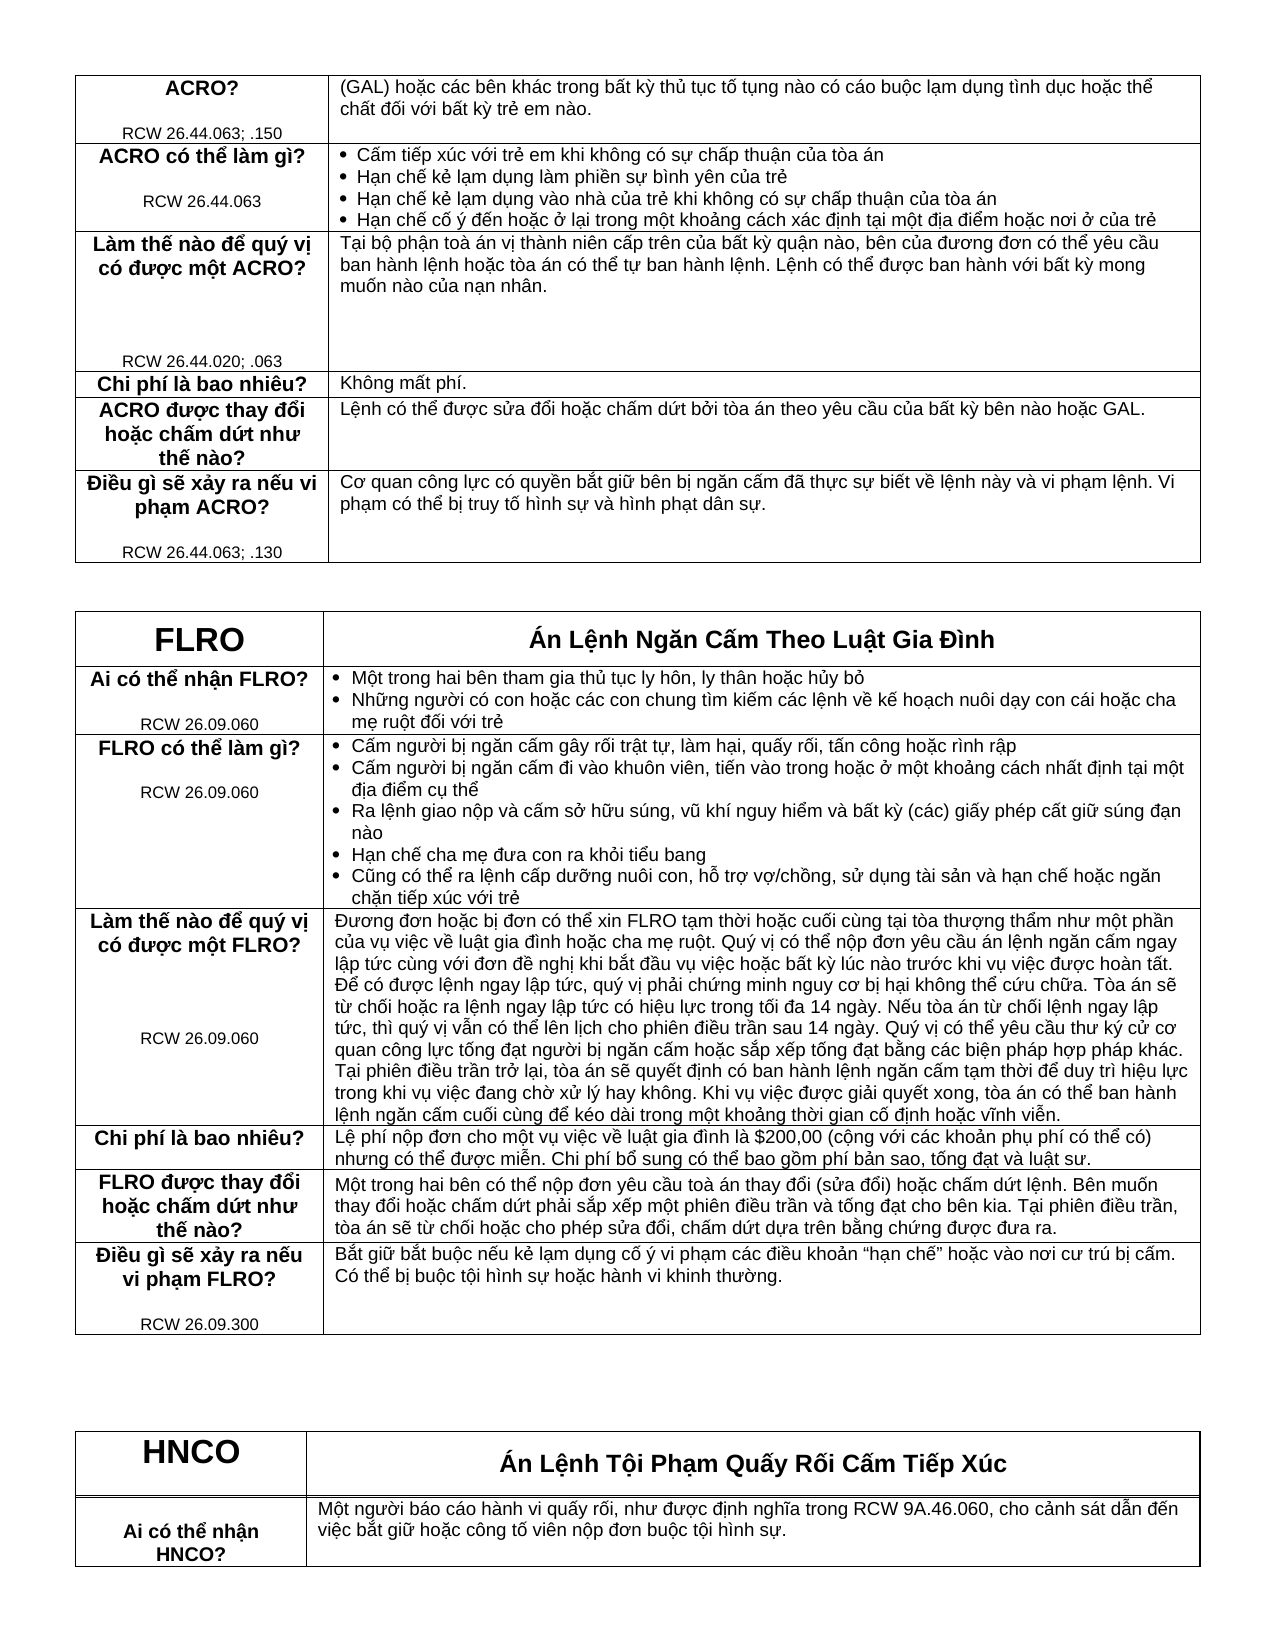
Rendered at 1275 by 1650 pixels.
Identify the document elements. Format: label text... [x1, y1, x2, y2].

table_cell Một trong hai bên tham gia thủ tục ly hôn, ly thân hoặc hủy bỏ Những người có con hoặc các con chung tìm kiếm các lệnh về kế hoạch nuôi dạy con cái hoặc cha mẹ ruột đối với trẻ [324, 667, 1200, 734]
table_cell FLRO được thay đổi hoặc chấm dứt như thế nào? [76, 1170, 323, 1242]
table_header HNCO [76, 1432, 306, 1494]
table_cell ACRO có thể làm gì? RCW 26.44.063 [76, 144, 328, 231]
table_cell Làm thế nào để quý vị có được một ACRO? RCW 26.44.020; .063 [76, 232, 328, 371]
table_cell Lệ phí nộp đơn cho một vụ việc về luật gia đình là $200,00 (cộng với các khoản phụ phí có thể có) nhưng có thể được miễn. Chi phí bổ sung có thể bao gồm phí bản sao, tống đạt và luật sư. [324, 1126, 1200, 1169]
table_cell Bắt giữ bắt buộc nếu kẻ lạm dụng cố ý vi phạm các điều khoản “hạn chế” hoặc vào nơi cư trú bị cấm. Có thể bị buộc tội hình sự hoặc hành vi khinh thường. [324, 1243, 1200, 1334]
table_cell Cấm tiếp xúc với trẻ em khi không có sự chấp thuận của tòa án Hạn chế kẻ lạm dụng làm phiền sự bình yên của trẻ Hạn chế kẻ lạm dụng vào nhà của trẻ khi không có sự chấp thuận của tòa án Hạn chế cố ý đến hoặc ở lại trong một khoảng cách xác định tại một địa điểm hoặc nơi ở của trẻ [329, 144, 1200, 231]
table_cell ACRO được thay đổi hoặc chấm dứt như thế nào? [76, 398, 328, 470]
table_cell Một người báo cáo hành vi quấy rối, như được định nghĩa trong RCW 9A.46.060, cho cảnh sát dẫn đến việc bắt giữ hoặc công tố viên nộp đơn buộc tội hình sự. [307, 1498, 1199, 1566]
table_cell Điều gì sẽ xảy ra nếu vi phạm FLRO? RCW 26.09.300 [76, 1243, 323, 1334]
table_cell Cơ quan công lực có quyền bắt giữ bên bị ngăn cấm đã thực sự biết về lệnh này và vi phạm lệnh. Vi phạm có thể bị truy tố hình sự và hình phạt dân sự. [329, 471, 1200, 562]
table_cell Lệnh có thể được sửa đổi hoặc chấm dứt bởi tòa án theo yêu cầu của bất kỳ bên nào hoặc GAL. [329, 398, 1200, 470]
table_cell Làm thế nào để quý vị có được một FLRO? RCW 26.09.060 [76, 909, 323, 1125]
table_cell Chi phí là bao nhiêu? [76, 1126, 323, 1169]
table_cell Ai có thể nhận HNCO? [76, 1498, 306, 1566]
table_cell Một trong hai bên có thể nộp đơn yêu cầu toà án thay đổi (sửa đổi) hoặc chấm dứt lệnh. Bên muốn thay đổi hoặc chấm dứt phải sắp xếp một phiên điều trần và tống đạt cho bên kia. Tại phiên điều trần, tòa án sẽ từ chối hoặc cho phép sửa đổi, chấm dứt dựa trên bằng chứng được đưa ra. [324, 1170, 1200, 1242]
table_cell Không mất phí. [329, 372, 1200, 397]
table_cell Ai có thể nhận FLRO? RCW 26.09.060 [76, 667, 323, 734]
table_cell Tại bộ phận toà án vị thành niên cấp trên của bất kỳ quận nào, bên của đương đơn có thể yêu cầu ban hành lệnh hoặc tòa án có thể tự ban hành lệnh. Lệnh có thể được ban hành với bất kỳ mong muốn nào của nạn nhân. [329, 232, 1200, 371]
table_cell Đương đơn hoặc bị đơn có thể xin FLRO tạm thời hoặc cuối cùng tại tòa thượng thẩm như một phần của vụ việc về luật gia đình hoặc cha mẹ ruột. Quý vị có thể nộp đơn yêu cầu án lệnh ngăn cấm ngay lập tức cùng với đơn đề nghị khi bắt đầu vụ việc hoặc bất kỳ lúc nào trước khi vụ việc được hoàn tất. Để có được lệnh ngay lập tức, quý vị phải chứng minh nguy cơ bị hại không thể cứu chữa. Tòa án sẽ từ chối hoặc ra lệnh ngay lập tức có hiệu lực trong tối đa 14 ngày. Nếu tòa án từ chối lệnh ngay lập tức, thì quý vị vẫn có thể lên lịch cho phiên điều trần sau 14 ngày. Quý vị có thể yêu cầu thư ký cử cơ quan công lực tống đạt người bị ngăn cấm hoặc sắp xếp tống đạt bằng các biện pháp hợp pháp khác. Tại phiên điều trần trở lại, tòa án sẽ quyết định có ban hành lệnh ngăn cấm tạm thời để duy trì hiệu lực trong khi vụ việc đang chờ xử lý hay không. Khi vụ việc được giải quyết xong, tòa án có thể ban hành lệnh ngăn cấm cuối cùng để kéo dài trong một khoảng thời gian cố định hoặc vĩnh viễn. [324, 909, 1200, 1125]
table_header Án Lệnh Ngăn Cấm Theo Luật Gia Đình [324, 612, 1200, 666]
table_cell Điều gì sẽ xảy ra nếu vi phạm ACRO? RCW 26.44.063; .130 [76, 471, 328, 562]
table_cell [329, 76, 1200, 143]
table_header FLRO [76, 612, 323, 666]
table_header Án Lệnh Tội Phạm Quấy Rối Cấm Tiếp Xúc [307, 1432, 1199, 1494]
table_cell FLRO có thể làm gì? RCW 26.09.060 [76, 735, 323, 908]
table_cell Chi phí là bao nhiêu? [76, 372, 328, 397]
table_cell Cấm người bị ngăn cấm gây rối trật tự, làm hại, quấy rối, tấn công hoặc rình rập Cấm người bị ngăn cấm đi vào khuôn viên, tiến vào trong hoặc ở một khoảng cách nhất định tại một địa điểm cụ thể Ra lệnh giao nộp và cấm sở hữu súng, vũ khí nguy hiểm và bất kỳ (các) giấy phép cất giữ súng đạn nào Hạn chế cha mẹ đưa con ra khỏi tiểu bang Cũng có thể ra lệnh cấp dưỡng nuôi con, hỗ trợ vợ/chồng, sử dụng tài sản và hạn chế hoặc ngăn chặn tiếp xúc với trẻ [324, 735, 1200, 908]
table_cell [76, 76, 328, 143]
